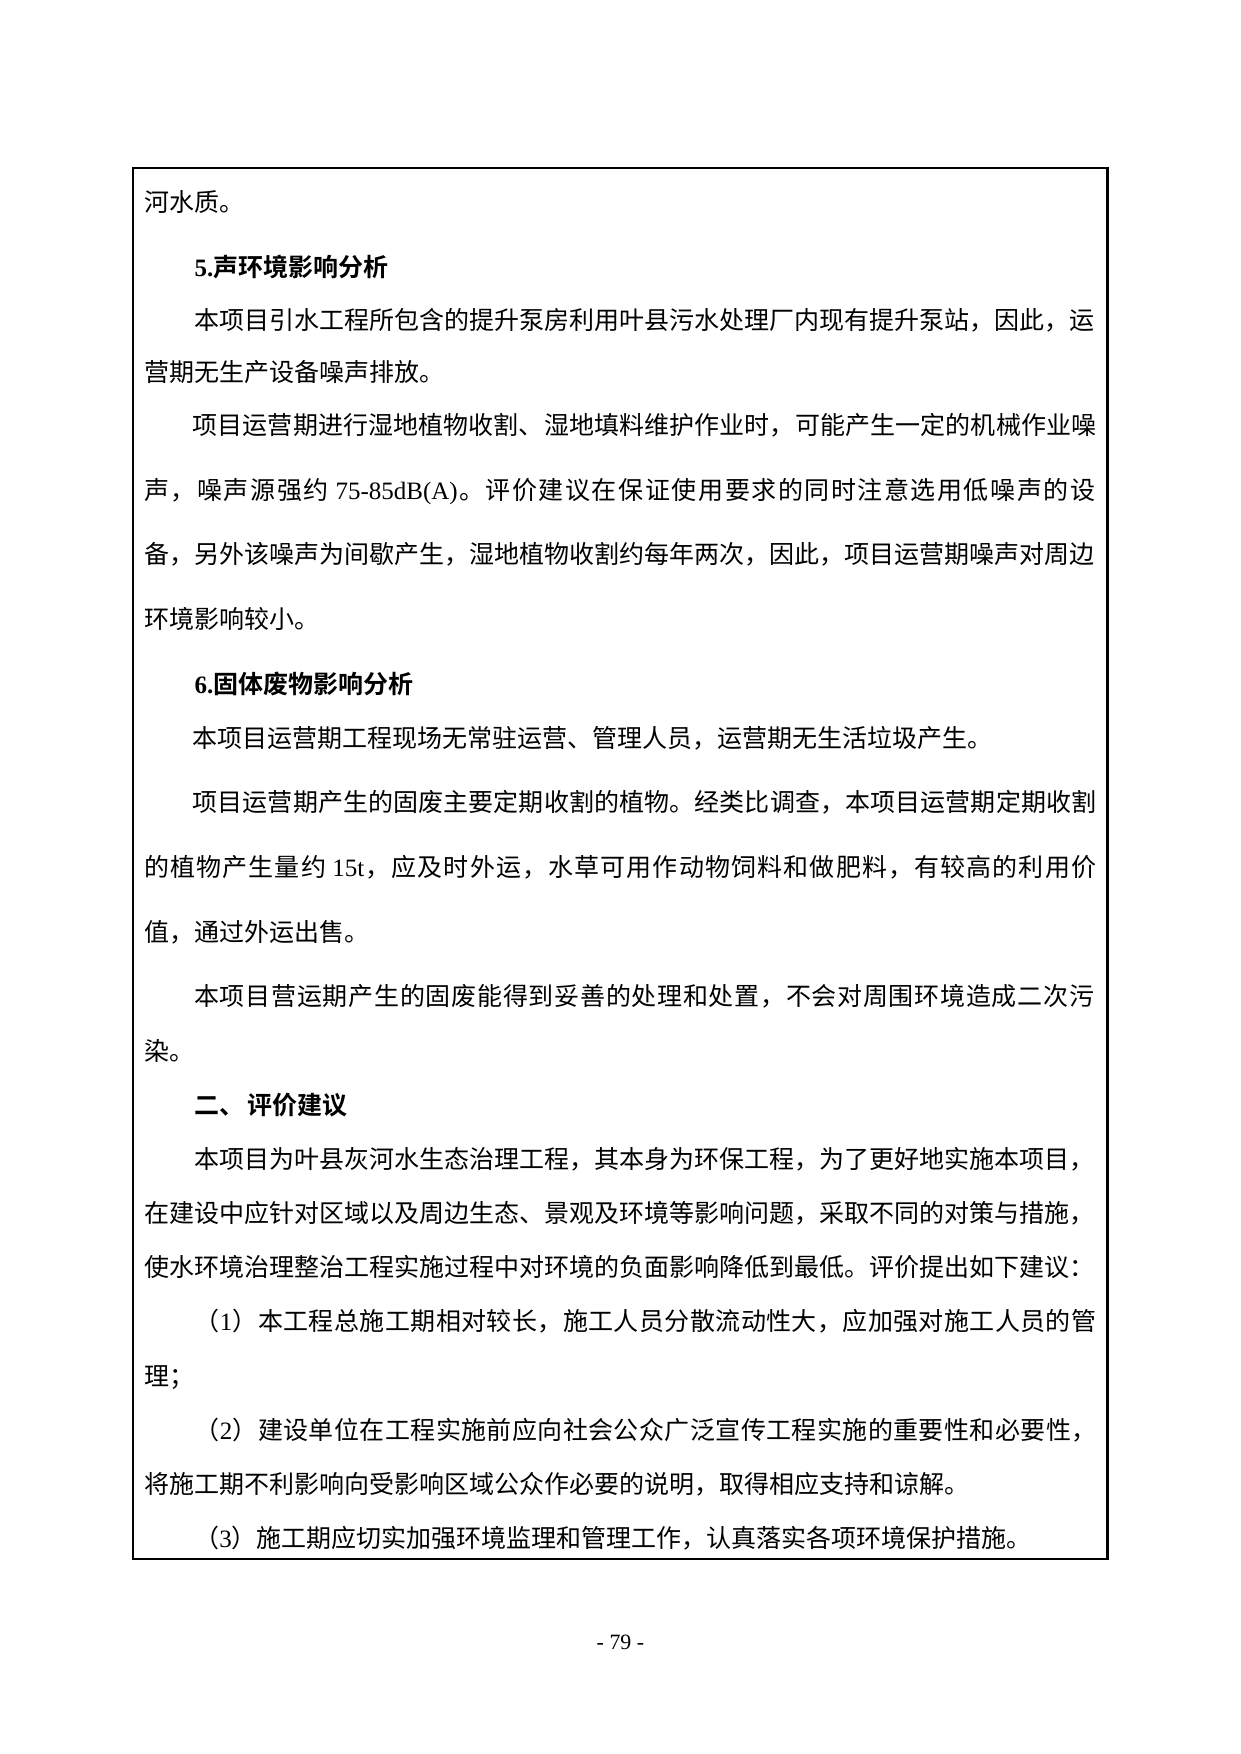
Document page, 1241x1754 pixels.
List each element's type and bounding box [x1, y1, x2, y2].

table_header [134, 169, 1106, 1558]
